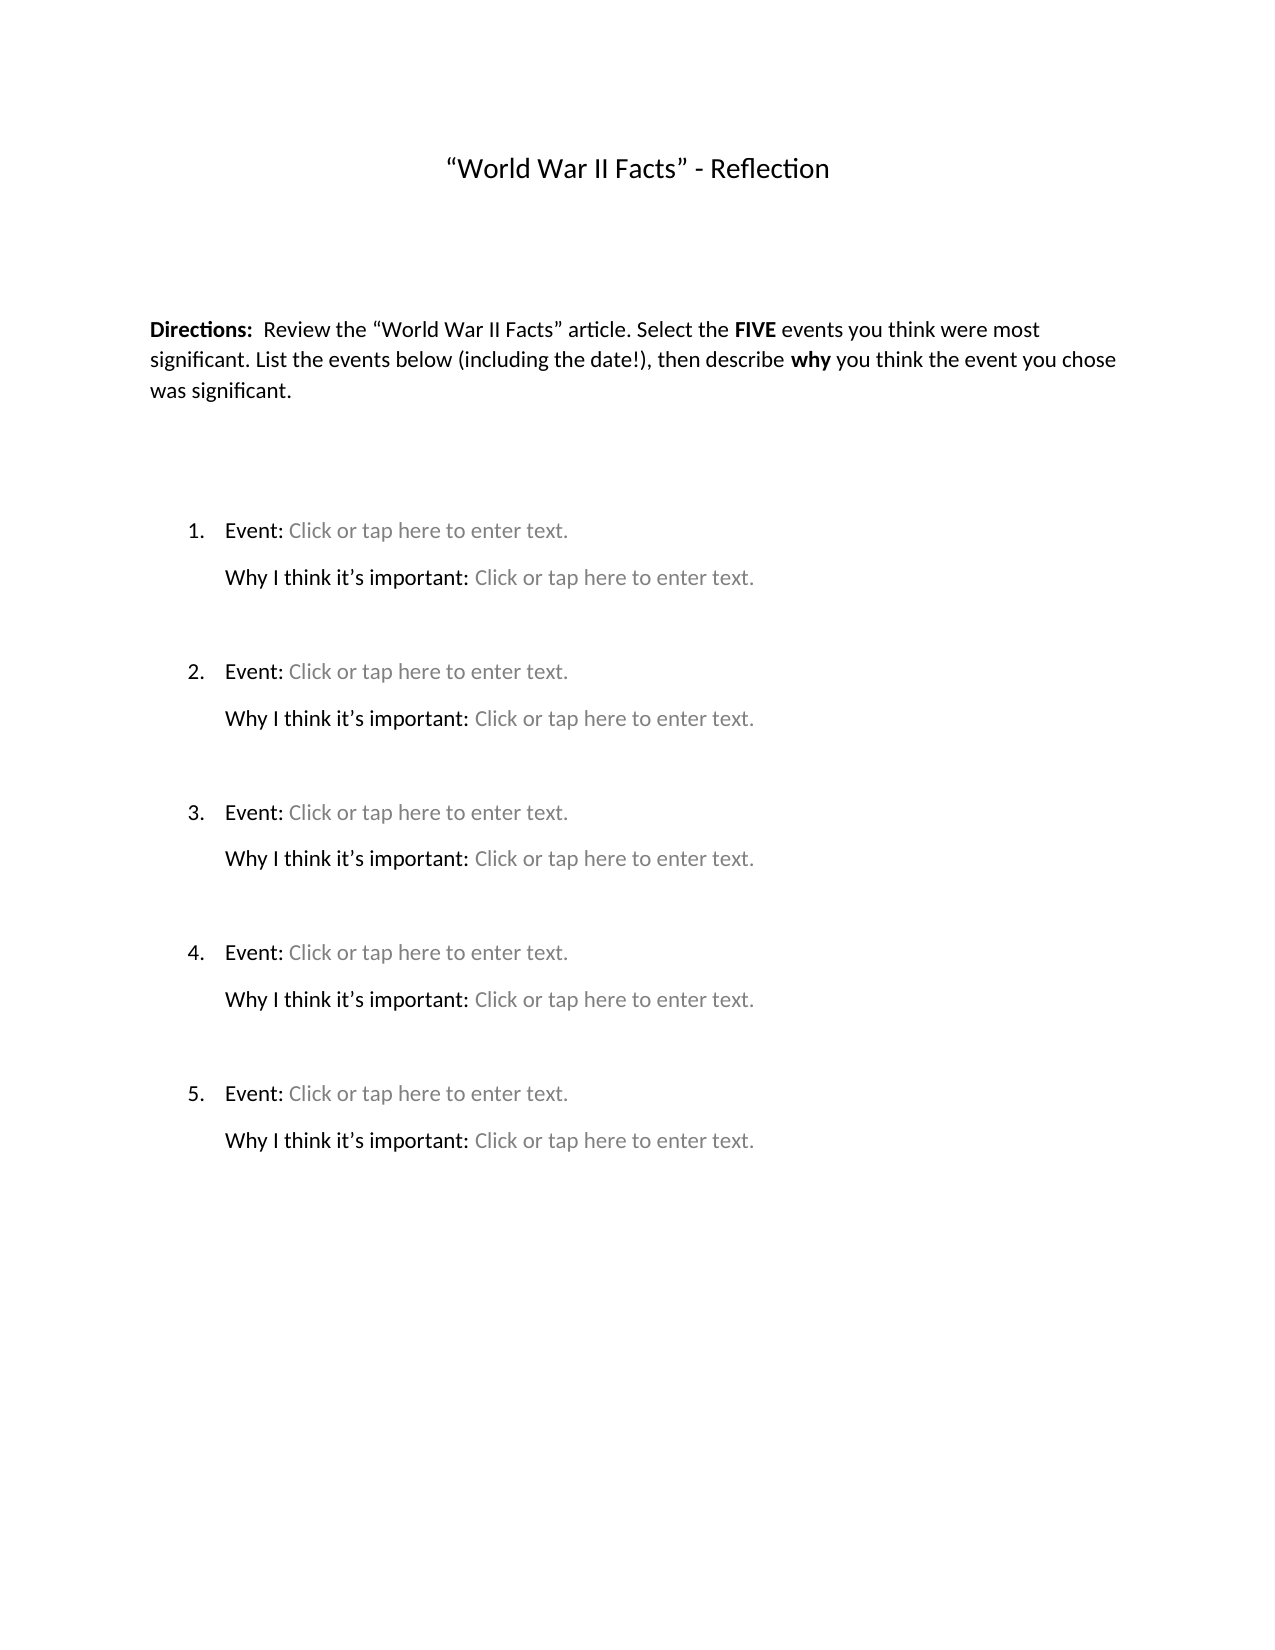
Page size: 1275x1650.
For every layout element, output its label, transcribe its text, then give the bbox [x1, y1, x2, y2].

list Event: [187, 516, 1125, 544]
list Event: [187, 1079, 1125, 1107]
text “World War II Facts” - Reflection [150, 150, 1125, 186]
text Why I think it’s important: [225, 704, 1125, 732]
text Why I think it’s important: [225, 844, 1125, 872]
text Why I think it’s important: [225, 985, 1125, 1013]
text Why I think it’s important: [225, 563, 1125, 591]
text Directions: Review the “World War II Facts” article. Select the FIVE events you think were most significant. List the events below (including the date!), then describe why you think the event you chose was significant. [150, 315, 1125, 404]
text Why I think it’s important: [225, 1126, 1125, 1154]
list Event: [187, 798, 1125, 826]
list Event: [187, 938, 1125, 966]
list Event: [187, 657, 1125, 685]
